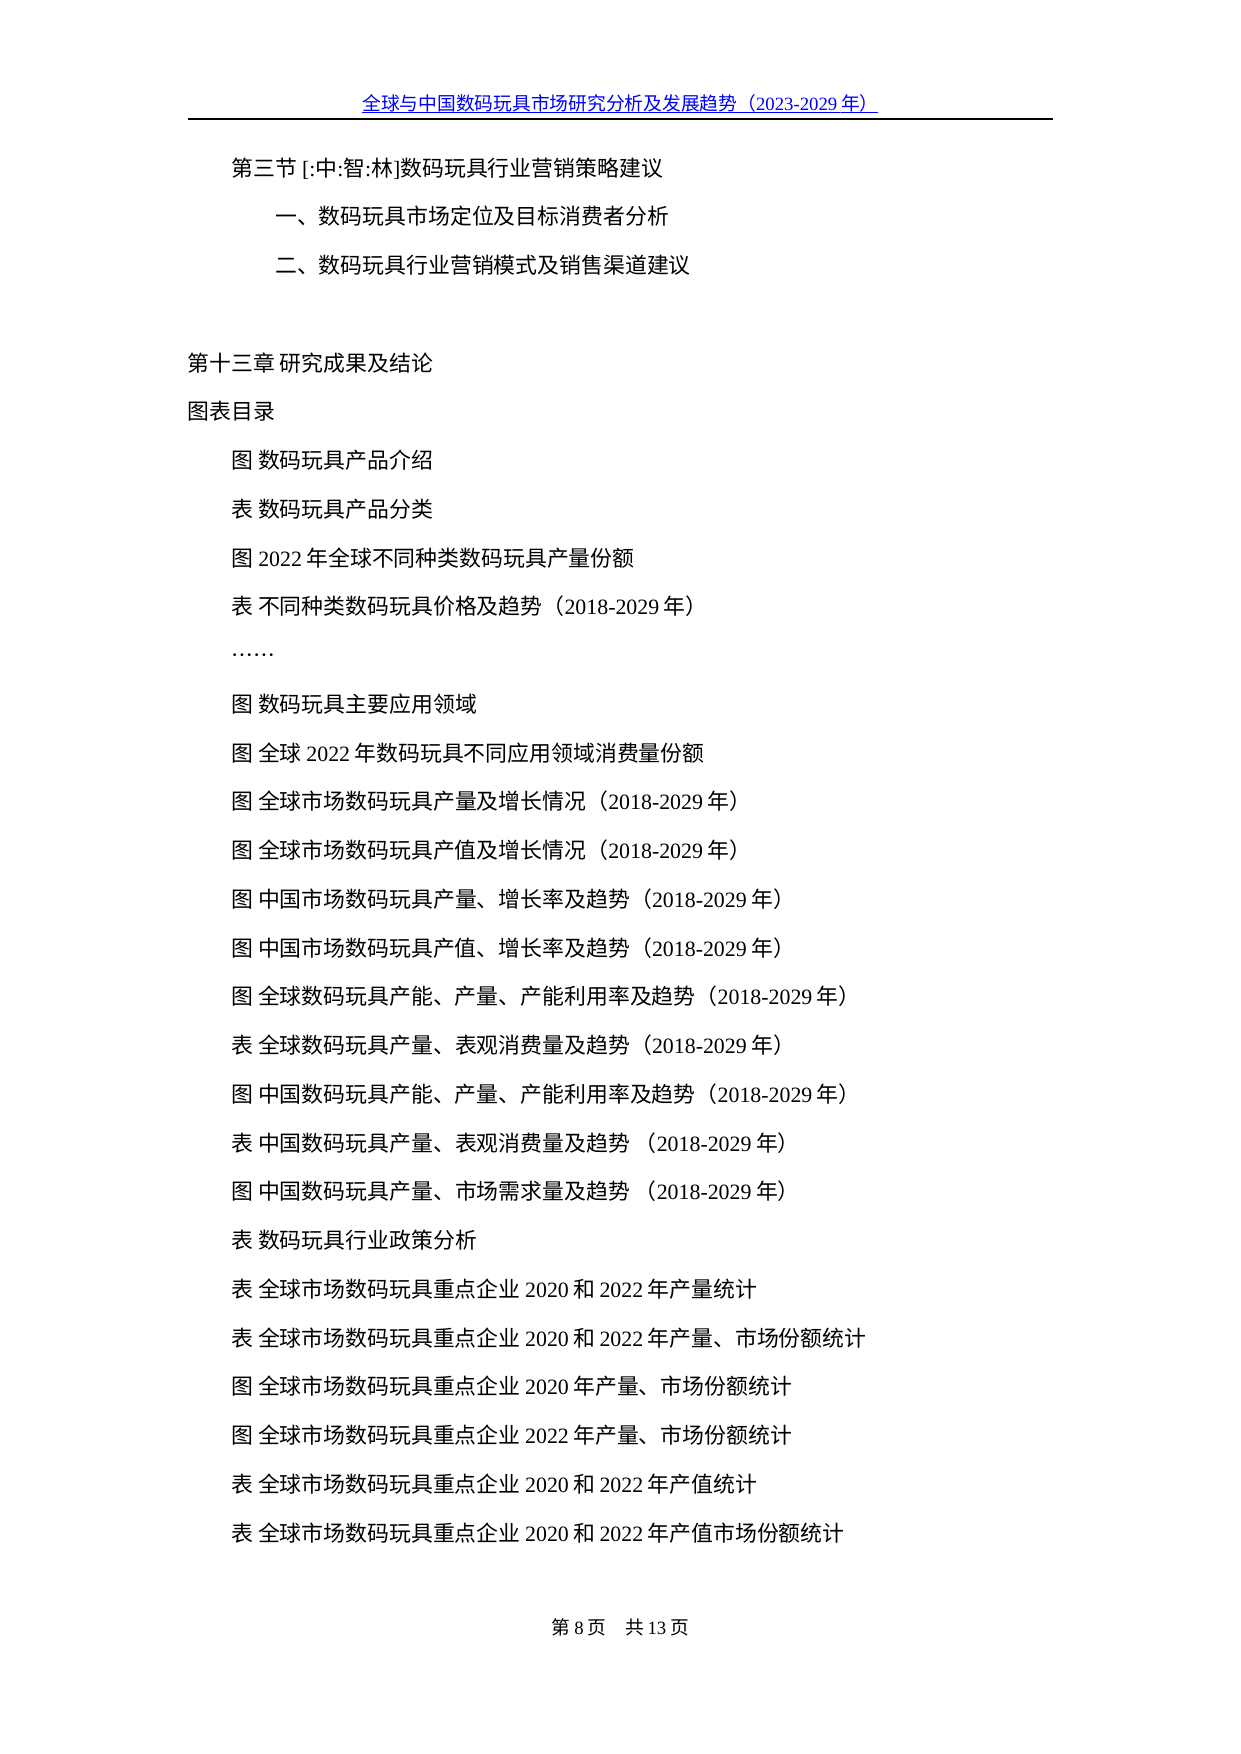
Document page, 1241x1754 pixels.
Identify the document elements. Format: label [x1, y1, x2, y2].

text [187, 150, 1053, 1548]
